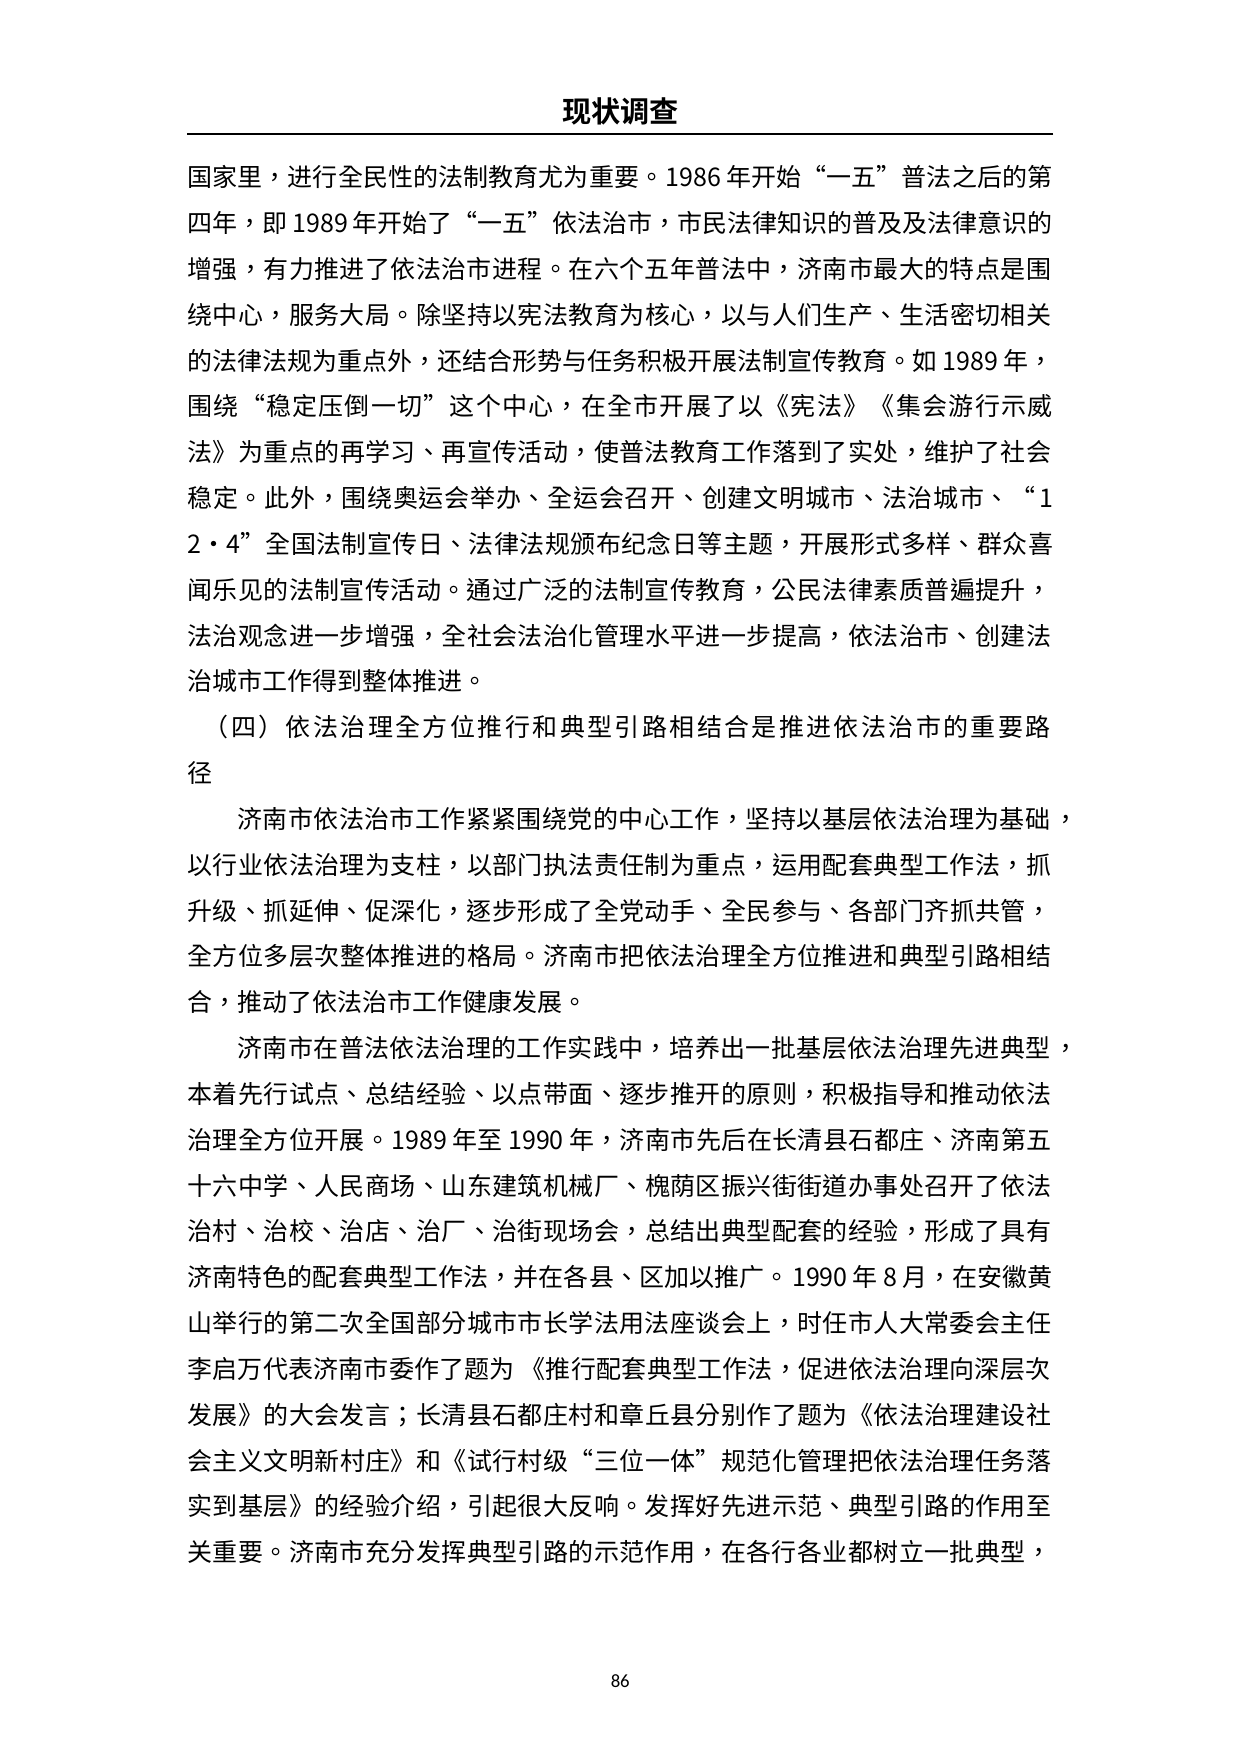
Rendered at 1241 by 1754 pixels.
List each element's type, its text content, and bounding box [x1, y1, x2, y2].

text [187, 1021, 1053, 1571]
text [187, 150, 1053, 700]
text （四）依法治理全方位推行和典型引路相结合是推进依法治市的重要路径 [187, 700, 1053, 792]
text 济南市依法治市工作紧紧围绕党的中心工作，坚持以基层依法治理为基础，以行业依法治理为支柱，以部门执法责任制为重点，运用配套典型工作法，抓升级、抓延伸、促深化，逐步形成了全党动手、全民参与、各部门齐抓共管，全方位多层次整体推进的格局。济南市把依法治理全方位推进和典型引路相结合，推动了依法治市工作健康发展。 [187, 792, 1053, 1021]
